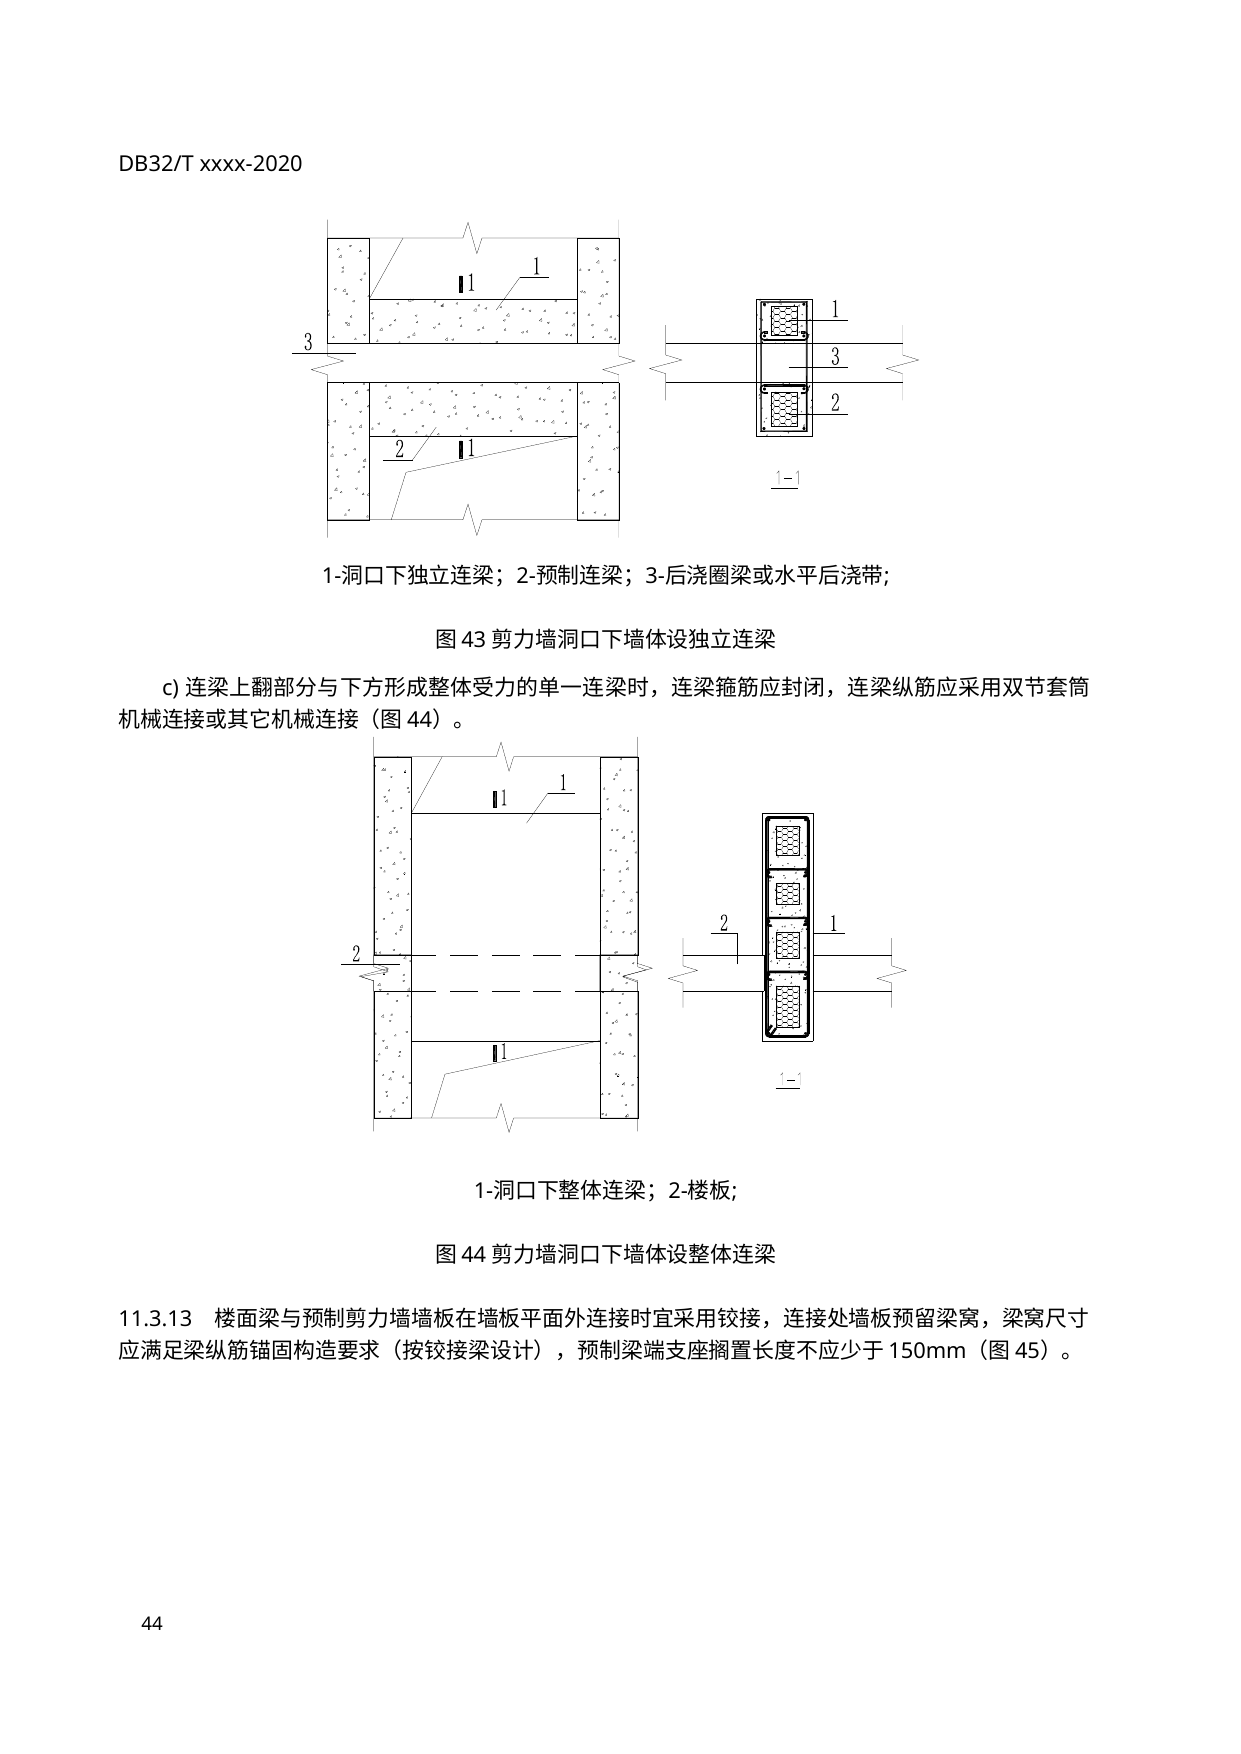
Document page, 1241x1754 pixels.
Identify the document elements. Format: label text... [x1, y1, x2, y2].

text 图43 剪力墙洞口下墙体设独立连梁 [118, 622, 1093, 653]
text 1-洞口下整体连梁；2-楼板; [118, 1173, 1093, 1205]
text 1-洞口下独立连梁；2-预制连梁；3-后浇圈梁或水平后浇带; [118, 558, 1093, 589]
text 楼面梁与预制剪力墙墙板在墙板平面外连接时宜采用铰接，连接处墙板预留梁窝，梁窝尺寸应满足梁纵筋锚固构造要求（按铰接梁设计），预制梁端支座搁置长度不应少于150mm（图45）。 [118, 1301, 1093, 1366]
text 图44 剪力墙洞口下墙体设整体连梁 [118, 1237, 1093, 1269]
text c) 连梁上翻部分与下方形成整体受力的单一连梁时，连梁箍筋应封闭，连梁纵筋应采用双节套筒机械连接或其它机械连接（图44）。 [118, 669, 1093, 734]
